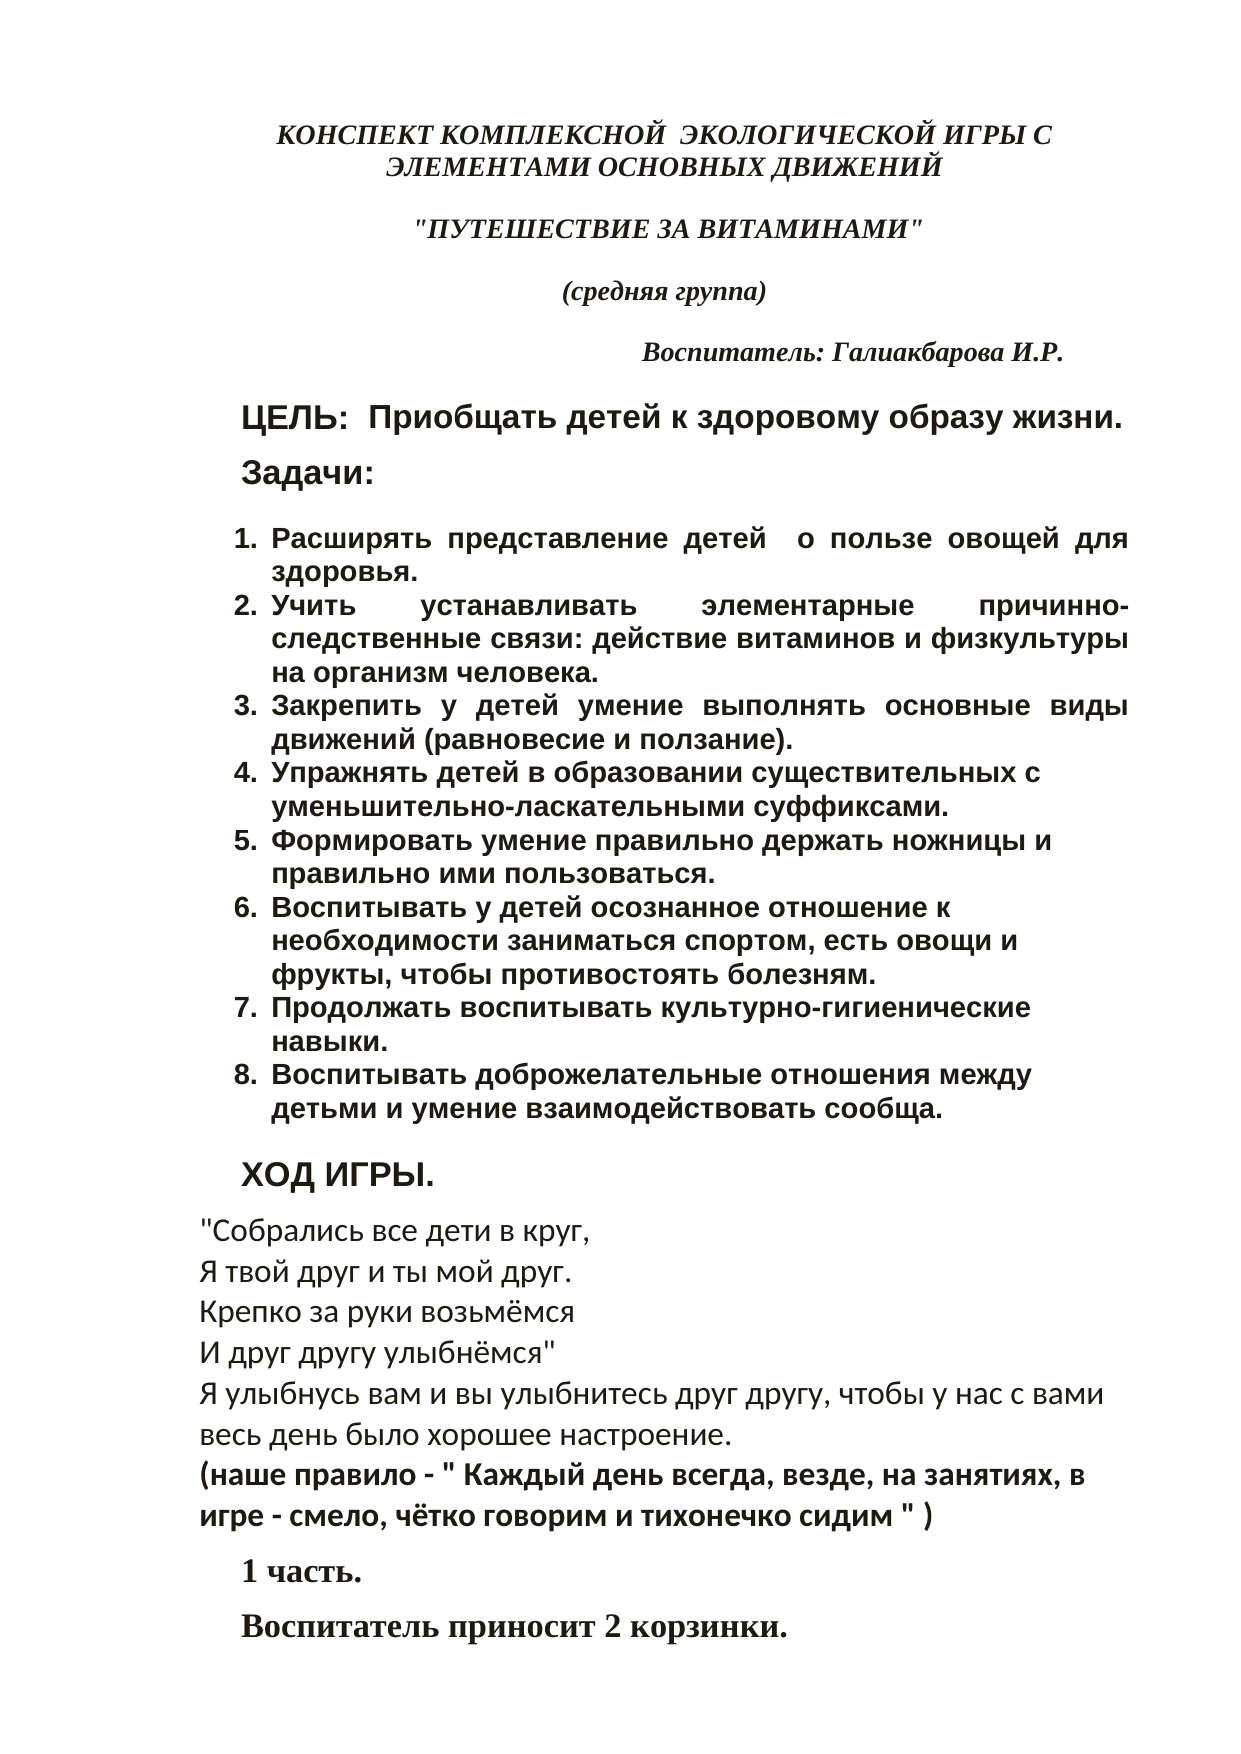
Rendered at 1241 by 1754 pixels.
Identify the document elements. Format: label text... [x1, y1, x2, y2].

text (средняя группа) [177, 274, 1152, 306]
text Воспитатель: Галиакбарова И.Р. [177, 335, 1152, 368]
text Воспитатель приносит 2 корзинки. [199, 1605, 1130, 1645]
list Воспитывать у детей осознанное отношение к необходимости заниматься спортом, есть овощи и фрукты, чтобы противостоять болезням. [233, 890, 1130, 990]
list Продолжать воспитывать культурно-гигиенические навыки. [233, 990, 1130, 1057]
text КОНСПЕКТ КОМПЛЕКСНОЙ ЭКОЛОГИЧЕСКОЙ ИГРЫ С ЭЛЕМЕНТАМИ ОСНОВНЫХ ДВИЖЕНИЙ [177, 118, 1152, 183]
list Расширять представление детей о пользе овощей для здоровья. [233, 521, 1130, 588]
text Задачи: [199, 452, 1130, 492]
text 1 часть. [199, 1550, 1130, 1590]
list Упражнять детей в образовании существительных с уменьшительно-ласкательными суффиксами. [233, 756, 1130, 823]
text ХОД ИГРЫ. [199, 1154, 1130, 1193]
list Формировать умение правильно держать ножницы и правильно ими пользоваться. [233, 823, 1130, 890]
text "ПУТЕШЕСТВИЕ ЗА ВИТАМИНАМИ" [177, 212, 1152, 244]
list Закрепить у детей умение выполнять основные виды движений (равновесие и ползание). [233, 688, 1130, 756]
list Учить устанавливать элементарные причинно-следственные связи: действие витаминов и физкультуры на организм человека. [233, 588, 1130, 688]
text ЦЕЛЬ: Приобщать детей к здоровому образу жизни. [199, 397, 1130, 436]
list Воспитывать доброжелательные отношения между детьми и умение взаимодействовать сообща. [233, 1057, 1130, 1124]
text "Собрались все дети в круг, Я твой друг и ты мой друг. Крепко за руки возьмёмся И друг другу улыбнёмся" Я улыбнусь вам и вы улыбнитесь друг другу, чтобы у нас с вами весь день было хорошее настроение. (наше правило - " Каждый день всегда, везде, на занятиях, в игре - смело, чётко говорим и тихонечко сидим " ) [199, 1209, 1130, 1535]
